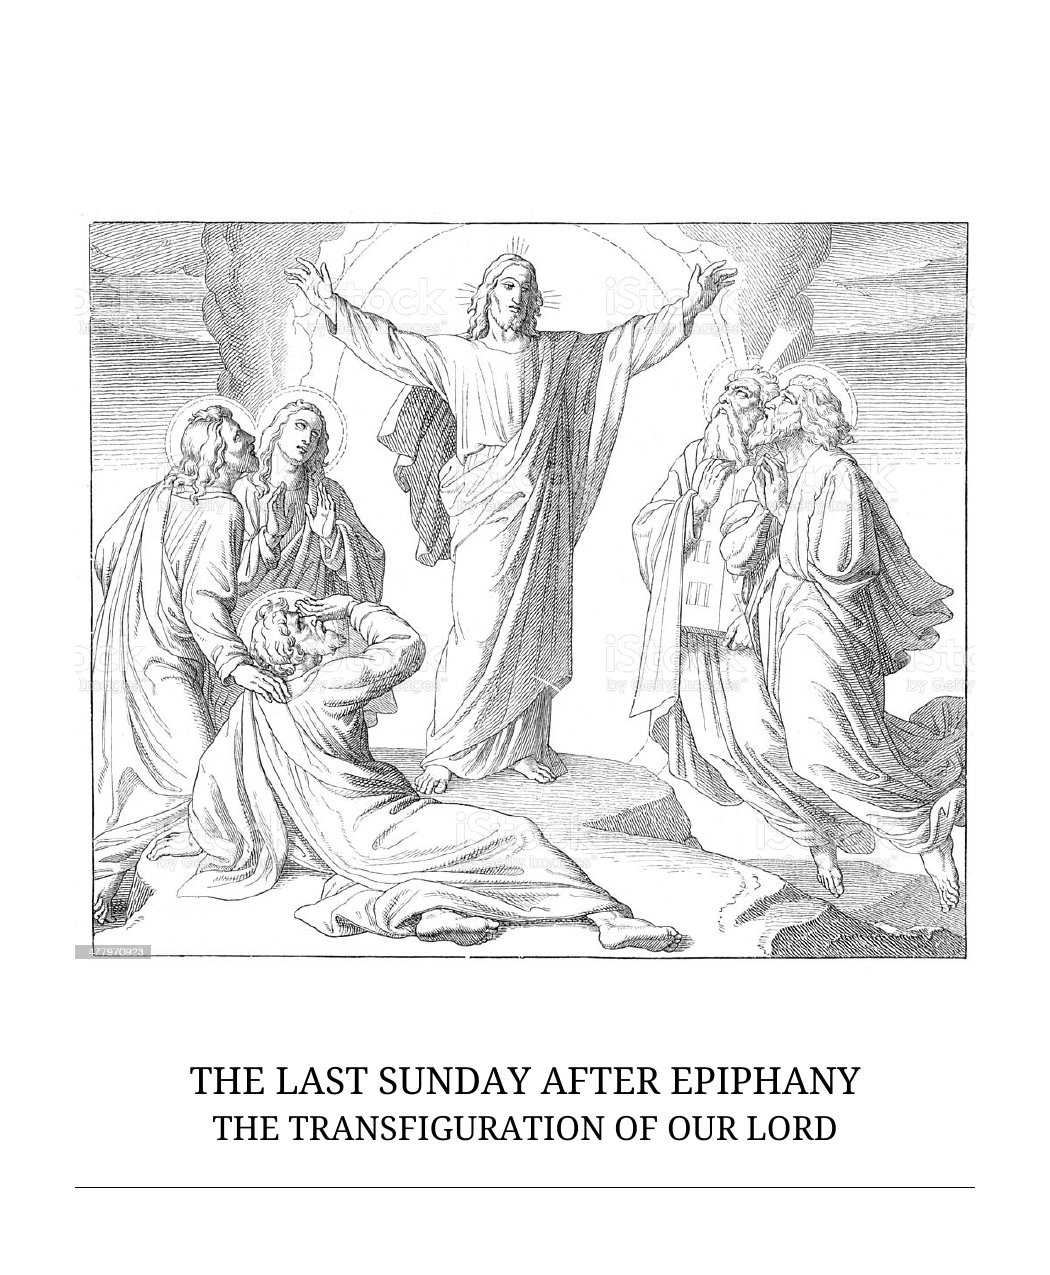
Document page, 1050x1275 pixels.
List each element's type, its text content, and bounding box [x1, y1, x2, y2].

picture [75, 210, 976, 970]
title tHE tRANSFIGURATION OF oUR lORd [75, 1105, 975, 1151]
title The LAST sunday AFTER EPIPHANY [75, 1054, 975, 1105]
